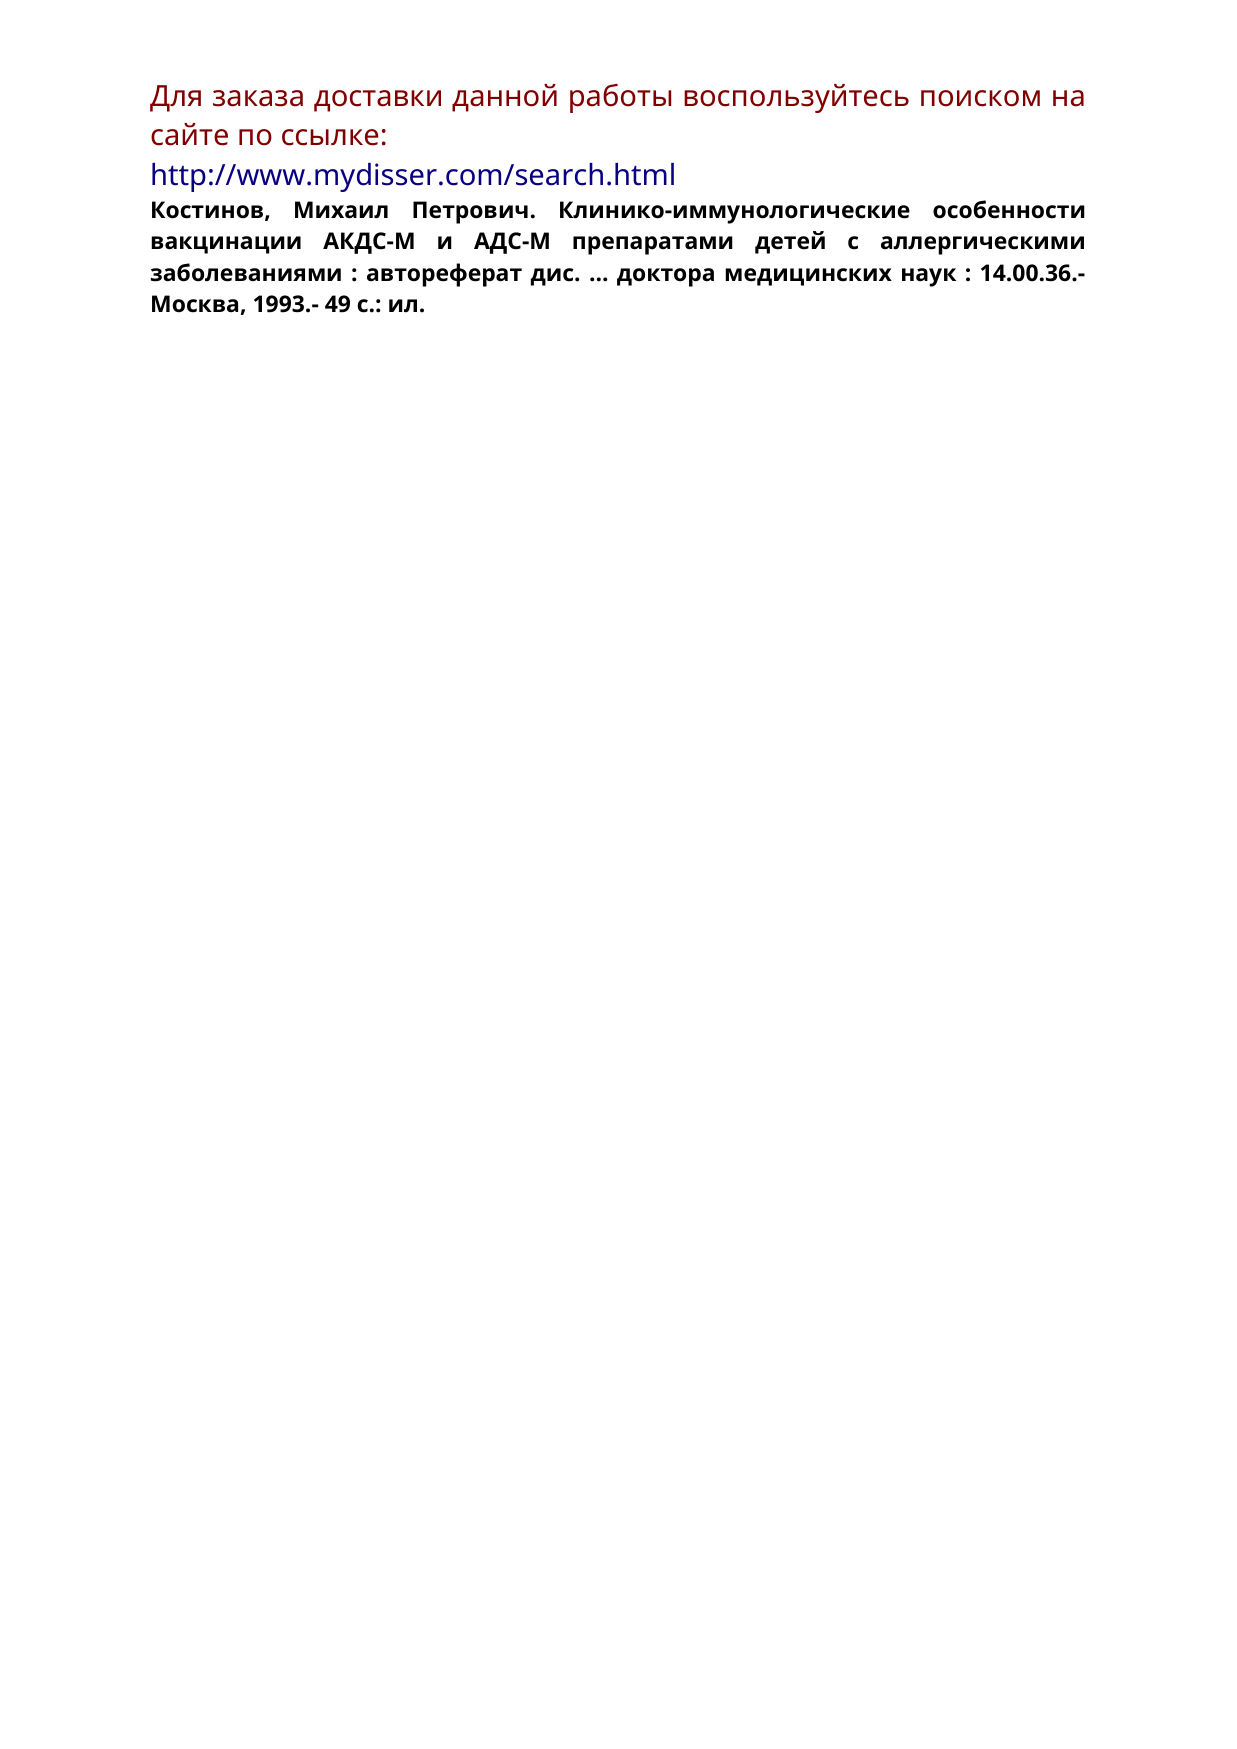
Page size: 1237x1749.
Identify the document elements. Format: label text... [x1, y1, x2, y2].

text Костинов, Михаил Петрович. Клинико-иммунологические особенности вакцинации АКДС-М и АДС-М препаратами детей с аллергическими заболеваниями : автореферат дис. ... доктора медицинских наук : 14.00.36.- Москва, 1993.- 49 с.: ил. [150, 194, 1086, 319]
